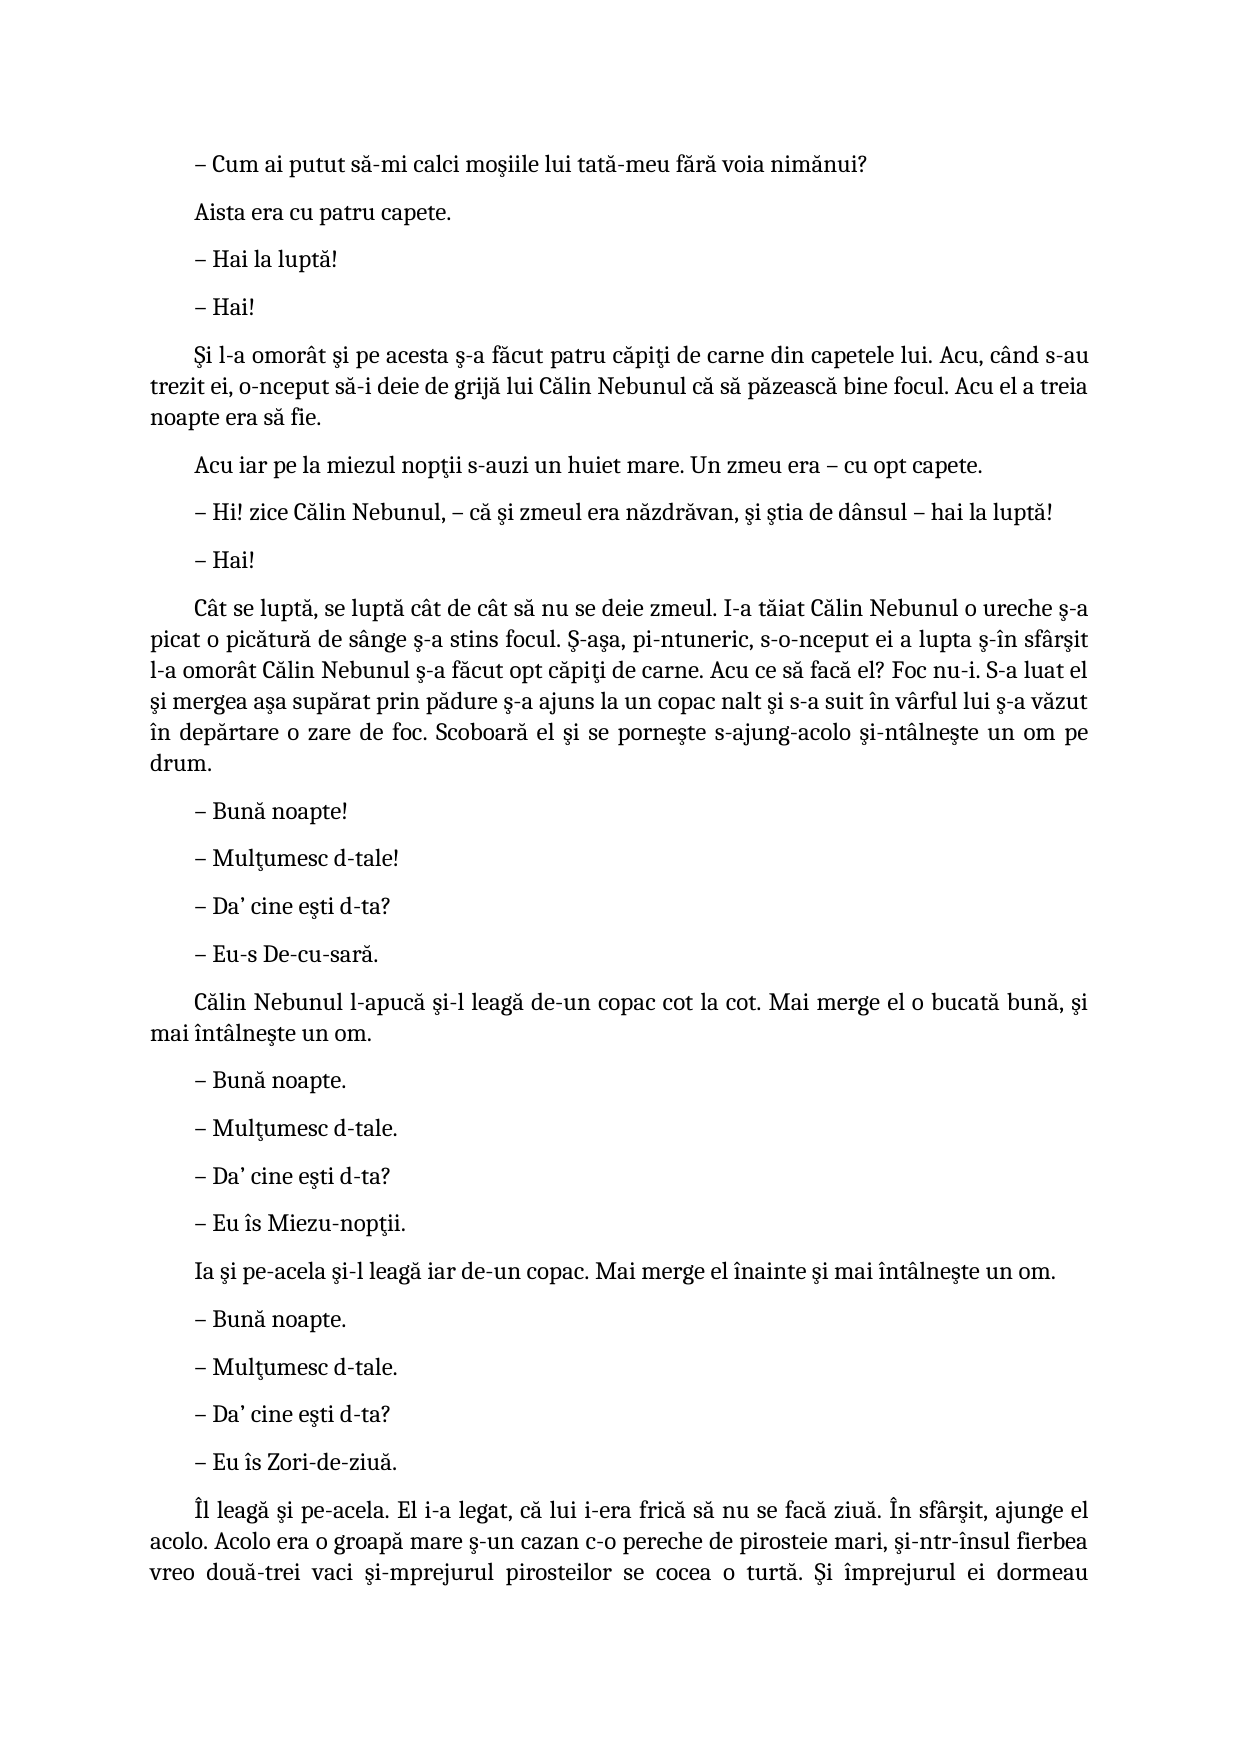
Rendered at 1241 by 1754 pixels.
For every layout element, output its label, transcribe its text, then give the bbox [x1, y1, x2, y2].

text Aista era cu patru capete. [150, 198, 1090, 226]
text – Hai la luptă! [150, 245, 1090, 274]
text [150, 1496, 1090, 1586]
text – Hi! zice Călin Nebunul, – că şi zmeul era năzdrăvan, şi ştia de dânsul – hai la luptă! [150, 498, 1090, 527]
text – Eu-s De-cu-sară. [150, 940, 1090, 968]
text – Bună noapte. [150, 1305, 1090, 1333]
text – Mulţumesc d-tale. [150, 1114, 1090, 1143]
text – Eu îs Zori-de-ziuă. [150, 1448, 1090, 1477]
text – Hai! [150, 293, 1090, 322]
text – Hai! [150, 546, 1090, 575]
text – Da’ cine eşti d-ta? [150, 1400, 1090, 1429]
text – Mulţumesc d-tale. [150, 1352, 1090, 1381]
text – Cum ai putut să-mi calci moşiile lui tată-meu fără voia nimănui? [150, 150, 1090, 179]
text Acu iar pe la miezul nopţii s-auzi un huiet mare. Un zmeu era – cu opt capete. [150, 451, 1090, 479]
text – Da’ cine eşti d-ta? [150, 892, 1090, 921]
text – Eu îs Miezu-nopţii. [150, 1209, 1090, 1238]
text – Da’ cine eşti d-ta? [150, 1162, 1090, 1190]
text Călin Nebunul l-apucă şi-l leagă de-un copac cot la cot. Mai merge el o bucată bună, şi mai întâlneşte un om. [150, 987, 1090, 1047]
text – Bună noapte! [150, 797, 1090, 825]
text Ia şi pe-acela şi-l leagă iar de-un copac. Mai merge el înainte şi mai întâlneşte un om. [150, 1257, 1090, 1286]
text Cât se luptă, se luptă cât de cât să nu se deie zmeul. I-a tăiat Călin Nebunul o ureche ş-a picat o picătură de sânge ş-a stins focul. Ş-aşa, pi-ntuneric, s-o-nceput ei a lupta ş-în sfârşit l-a omorât Călin Nebunul ş-a făcut opt căpiţi de carne. Acu ce să facă el? Foc nu-i. S-a luat el şi mergea aşa supărat prin pădure ş-a ajuns la un copac nalt şi s-a suit în vârful lui ş-a văzut în depărtare o zare de foc. Scoboară el şi se porneşte s-ajung-acolo şi-ntâlneşte un om pe drum. [150, 594, 1090, 778]
text – Bună noapte. [150, 1066, 1090, 1095]
text Şi l-a omorât şi pe acesta ş-a făcut patru căpiţi de carne din capetele lui. Acu, când s-au trezit ei, o-nceput să-i deie de grijă lui Călin Nebunul că să păzească bine focul. Acu el a treia noapte era să fie. [150, 341, 1090, 432]
text – Mulţumesc d-tale! [150, 844, 1090, 873]
